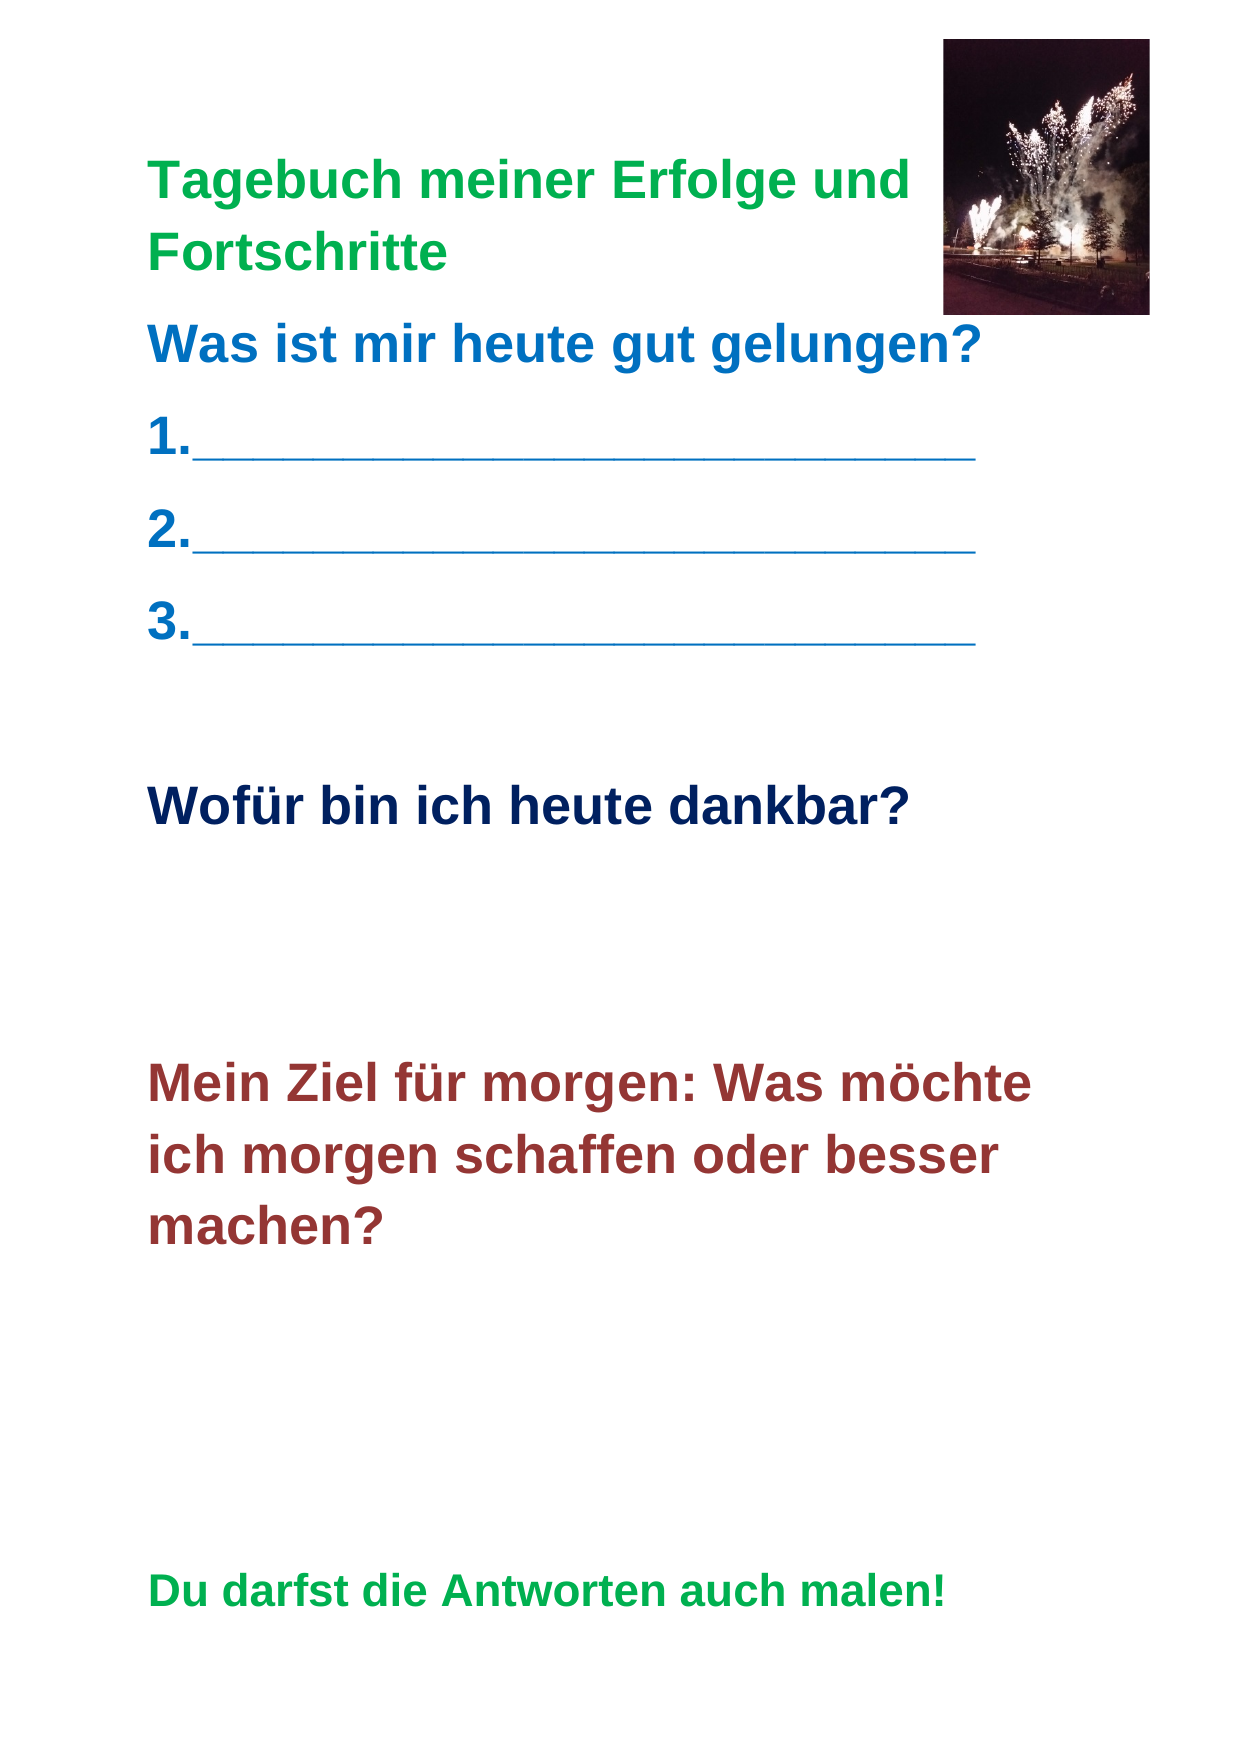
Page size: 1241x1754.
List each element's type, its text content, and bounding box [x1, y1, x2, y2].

text Mein Ziel für morgen: Was möchte ich morgen schaffen oder besser machen? [148, 1051, 1093, 1256]
picture [943, 39, 1150, 315]
text Was ist mir heute gut gelungen? [148, 312, 1093, 374]
text 1.__________________________ [148, 404, 1093, 466]
text Tagebuch meiner Erfolge und Fortschritte [148, 148, 943, 281]
text 3.__________________________ [148, 589, 1093, 651]
text Wofür bin ich heute dankbar? [148, 773, 1093, 836]
text Du darfst die Antworten auch malen! [148, 1563, 1093, 1616]
text 2.__________________________ [148, 496, 1093, 559]
